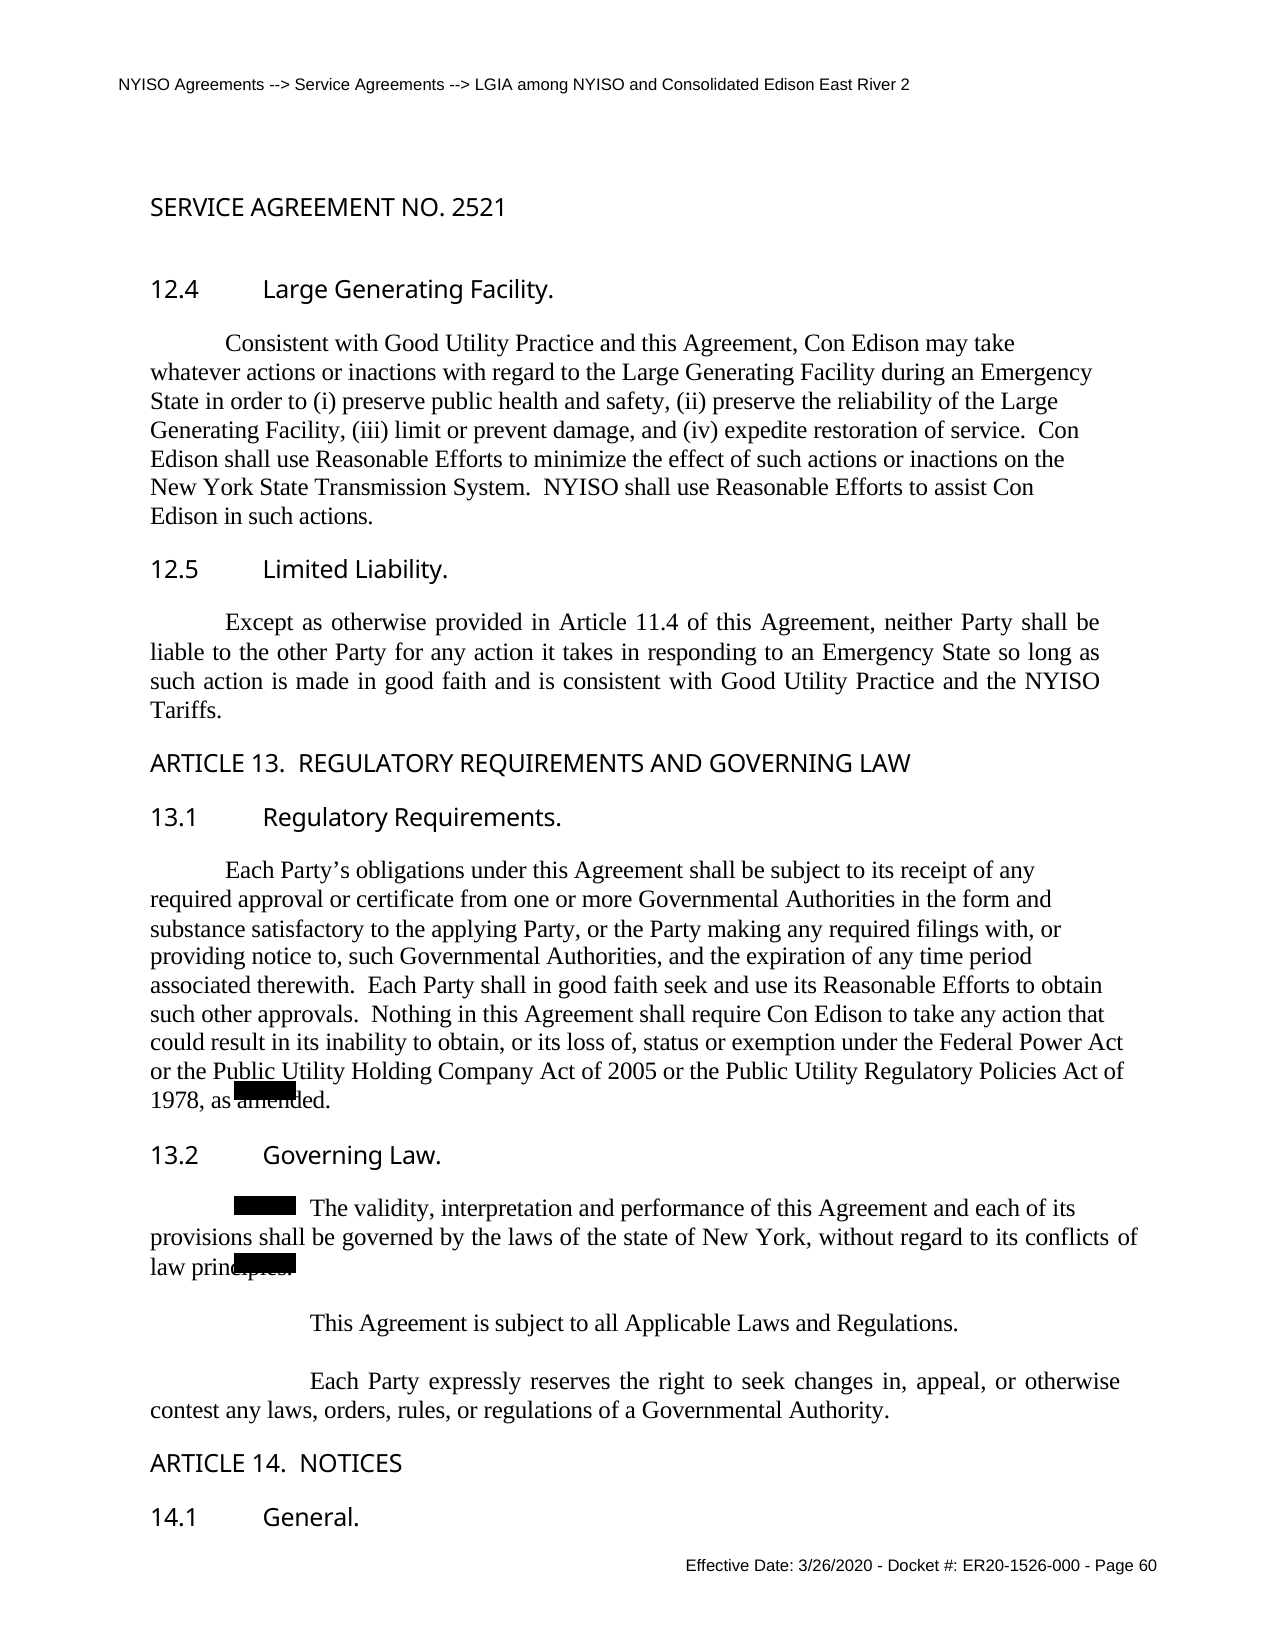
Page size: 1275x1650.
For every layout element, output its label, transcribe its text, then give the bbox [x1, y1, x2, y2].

text Except as otherwise provided in Article 11.4 of this Agreement, neither Party shall be liable to the other Party for any action it takes in responding to an Emergency State so long as such action is made in good faith and is consistent with Good Utility Practice and the NYISO Tariffs. [150, 607, 1109, 724]
text associated therewith. Each Party shall in good faith seek and use its Reasonable Efforts to obtain such other approvals. Nothing in this Agreement shall require Con Edison to take any action that could result in its inability to obtain, or its loss of, status or exemption under the Federal Power Act or the Public Utility Holding Company Act of 2005 or the Public Utility Regulatory Policies Act of 1978, as amended. [150, 971, 1144, 1114]
text whatever actions or inactions with regard to the Large Generating Facility during an Emergency State in order to (i) preserve public health and safety, (ii) preserve the reliability of the Large Generating Facility, (iii) limit or prevent damage, and (iv) expedite restoration of service. Con Edison shall use Reasonable Efforts to minimize the effect of such actions or inactions on the New York State Transmission System. NYISO shall use Reasonable Efforts to assist Con Edison in such actions. [150, 358, 1131, 530]
text 12.5 Limited Liability. [150, 556, 1275, 585]
text 13.2 Governing Law. [150, 1141, 1275, 1170]
text required approval or certificate from one or more Governmental Authorities in the form and [150, 885, 1275, 914]
text 13.1 Regulatory Requirements. [150, 804, 1275, 832]
text Each Party expressly reserves the right to seek changes in, appeal, or otherwise contest any laws, orders, rules, or regulations of a Governmental Authority. [150, 1366, 1121, 1424]
text SERVICE AGREEMENT NO. 2521 [150, 193, 1275, 222]
text ARTICLE 14. NOTICES [150, 1450, 1275, 1479]
text Each Party’s obligations under this Agreement shall be subject to its receipt of any [225, 856, 1275, 884]
text 14.1 General. [150, 1504, 1275, 1532]
text Consistent with Good Utility Practice and this Agreement, Con Edison may take [225, 329, 1275, 357]
text ARTICLE 13. REGULATORY REQUIREMENTS AND GOVERNING LAW [150, 749, 1275, 778]
picture [234, 1196, 296, 1215]
text This Agreement is subject to all Applicable Laws and Regulations. [309, 1308, 1275, 1337]
text providing notice to, such Governmental Authorities, and the expiration of any time period [150, 943, 1275, 970]
text 12.4 Large Generating Facility. [150, 276, 1275, 305]
text provisions shall be governed by the laws of the state of New York, without regard to its conflicts of law principles. [150, 1222, 1138, 1281]
text The validity, interpretation and performance of this Agreement and each of its [309, 1193, 1275, 1222]
text substance satisfactory to the applying Party, or the Party making any required filings with, or [150, 914, 1275, 943]
